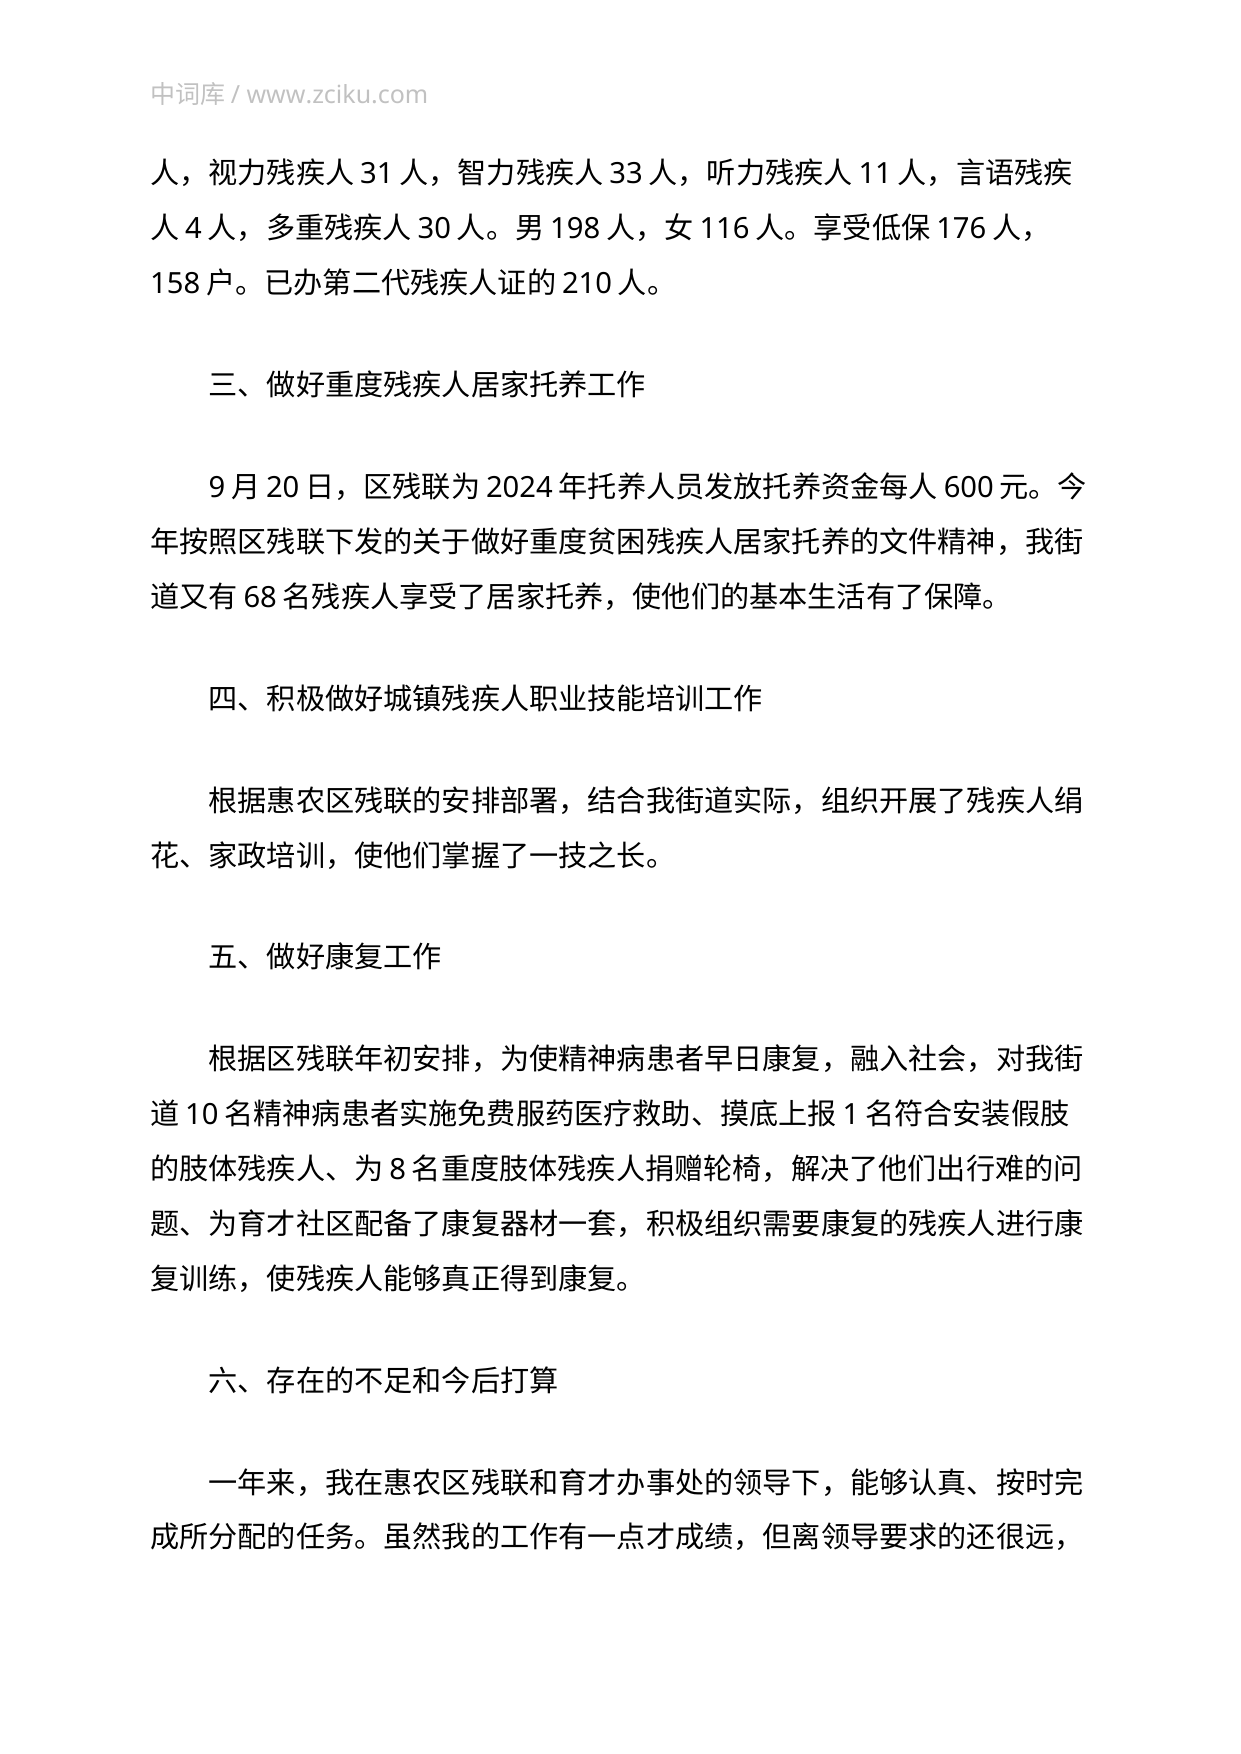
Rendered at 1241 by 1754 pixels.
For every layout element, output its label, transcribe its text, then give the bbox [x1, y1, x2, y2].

text 三、做好重度残疾人居家托养工作 [150, 362, 1090, 404]
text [150, 1459, 1090, 1556]
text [150, 150, 1090, 302]
text 9月20日，区残联为2024年托养人员发放托养资金每人600元。今年按照区残联下发的关于做好重度贫困残疾人居家托养的文件精神，我街道又有68名残疾人享受了居家托养，使他们的基本生活有了保障。 [150, 464, 1090, 616]
text 五、做好康复工作 [150, 934, 1090, 976]
text 六、存在的不足和今后打算 [150, 1357, 1090, 1400]
text 根据区残联年初安排，为使精神病患者早日康复，融入社会，对我街道10名精神病患者实施免费服药医疗救助、摸底上报1名符合安装假肢的肢体残疾人、为8名重度肢体残疾人捐赠轮椅，解决了他们出行难的问题、为育才社区配备了康复器材一套，积极组织需要康复的残疾人进行康复训练，使残疾人能够真正得到康复。 [150, 1036, 1090, 1298]
text 根据惠农区残联的安排部署，结合我街道实际，组织开展了残疾人绢花、家政培训，使他们掌握了一技之长。 [150, 777, 1090, 874]
text 四、积极做好城镇残疾人职业技能培训工作 [150, 676, 1090, 718]
